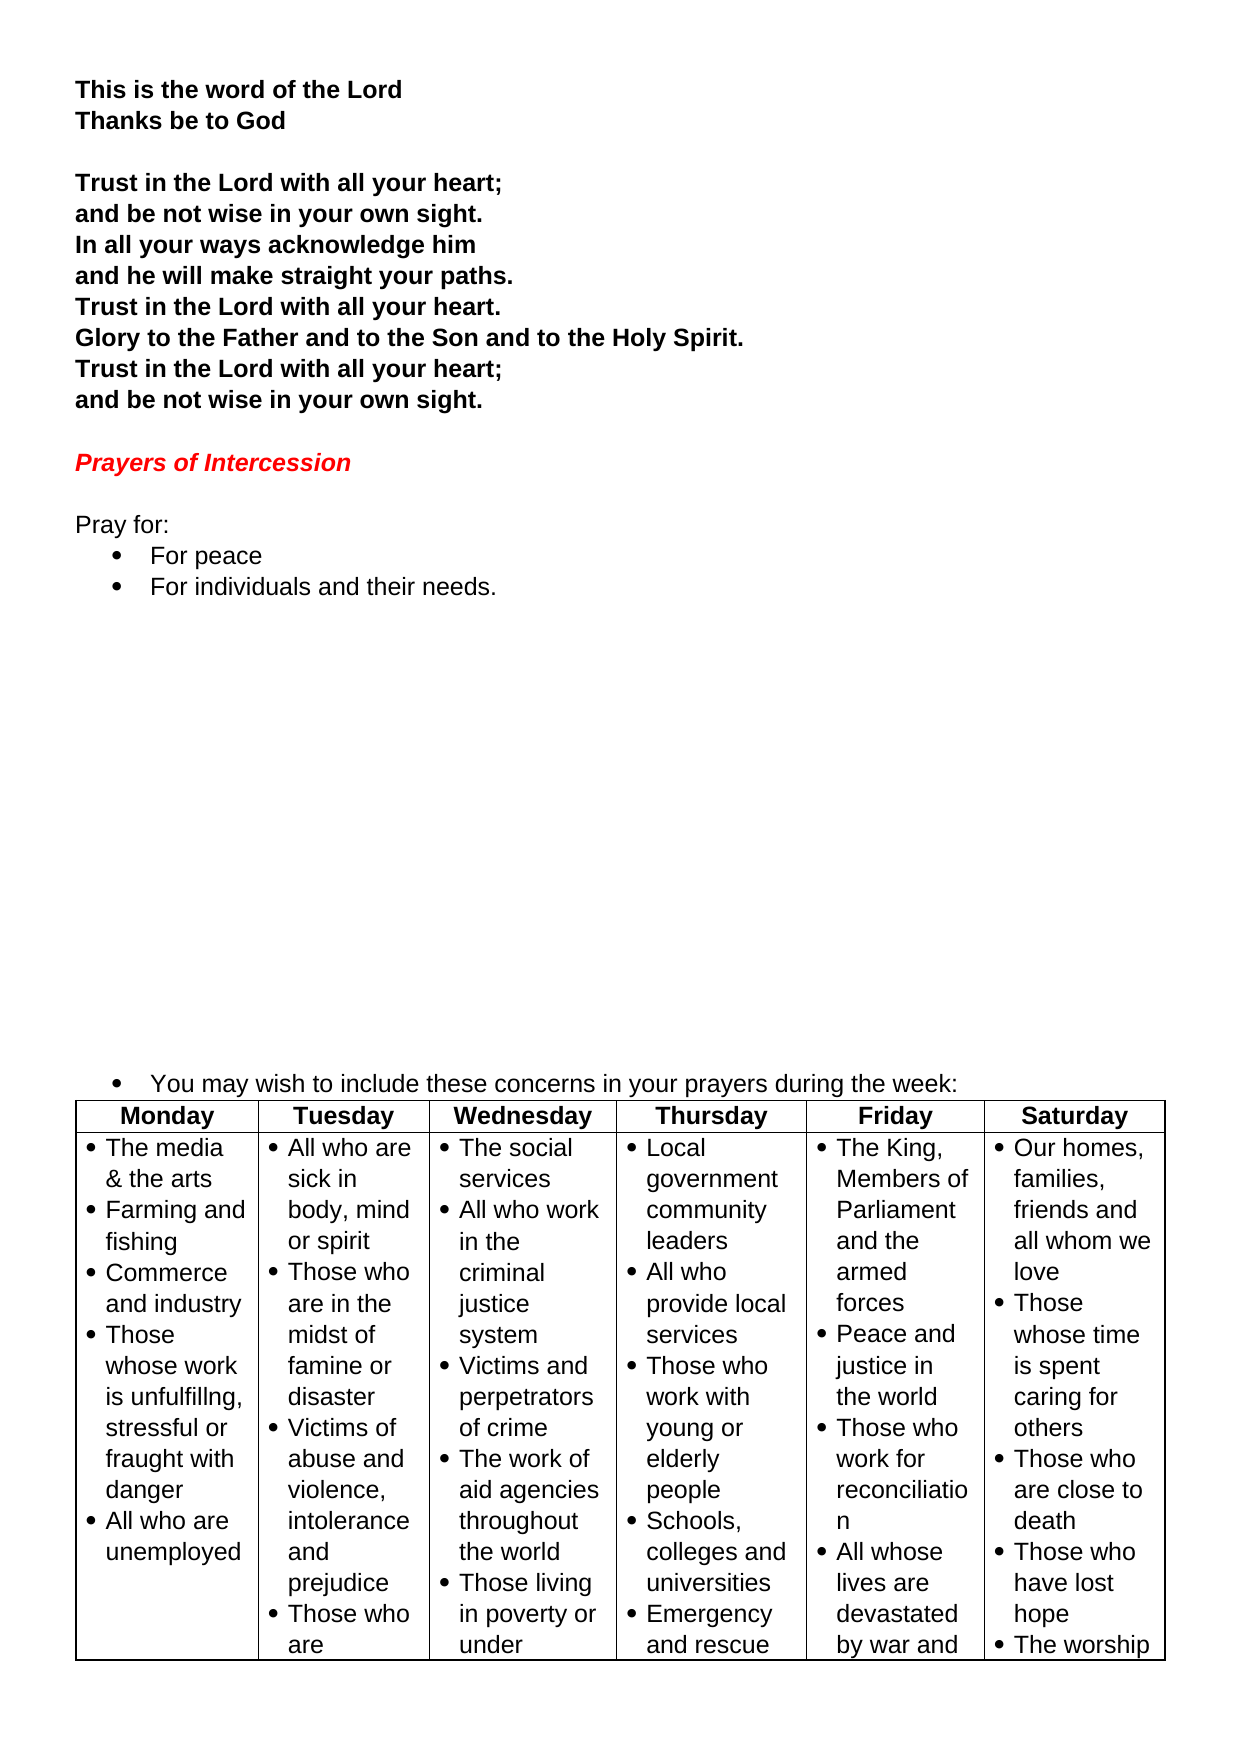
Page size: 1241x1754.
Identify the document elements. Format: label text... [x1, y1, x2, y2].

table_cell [430, 1133, 616, 1659]
list For peace [112, 541, 1165, 569]
text Trust in the Lord with all your heart; [75, 168, 1165, 197]
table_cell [77, 1133, 258, 1659]
text and be not wise in your own sight. [75, 385, 1165, 414]
table_header Wednesday [430, 1101, 616, 1132]
table_header Monday [77, 1101, 258, 1132]
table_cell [985, 1133, 1164, 1659]
text This is the word of the Lord [75, 75, 1165, 104]
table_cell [259, 1133, 429, 1659]
text Thanks be to God [75, 106, 1165, 135]
text and be not wise in your own sight. [75, 199, 1165, 228]
table_header Thursday [617, 1101, 806, 1132]
list For individuals and their needs. [112, 572, 1165, 601]
text Pray for: [75, 509, 1165, 538]
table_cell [807, 1133, 984, 1659]
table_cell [617, 1133, 806, 1659]
text and he will make straight your paths. [75, 261, 1165, 290]
text Prayers of Intercession [75, 447, 1165, 476]
list You may wish to include these concerns in your prayers during the week: [112, 1068, 1165, 1097]
table_header Saturday [985, 1101, 1164, 1132]
text Trust in the Lord with all your heart; [75, 354, 1165, 383]
table_header Tuesday [259, 1101, 429, 1132]
table_header Friday [807, 1101, 984, 1132]
text In all your ways acknowledge him [75, 230, 1165, 259]
text Trust in the Lord with all your heart. [75, 292, 1165, 321]
text Glory to the Father and to the Son and to the Holy Spirit. [75, 323, 1165, 352]
